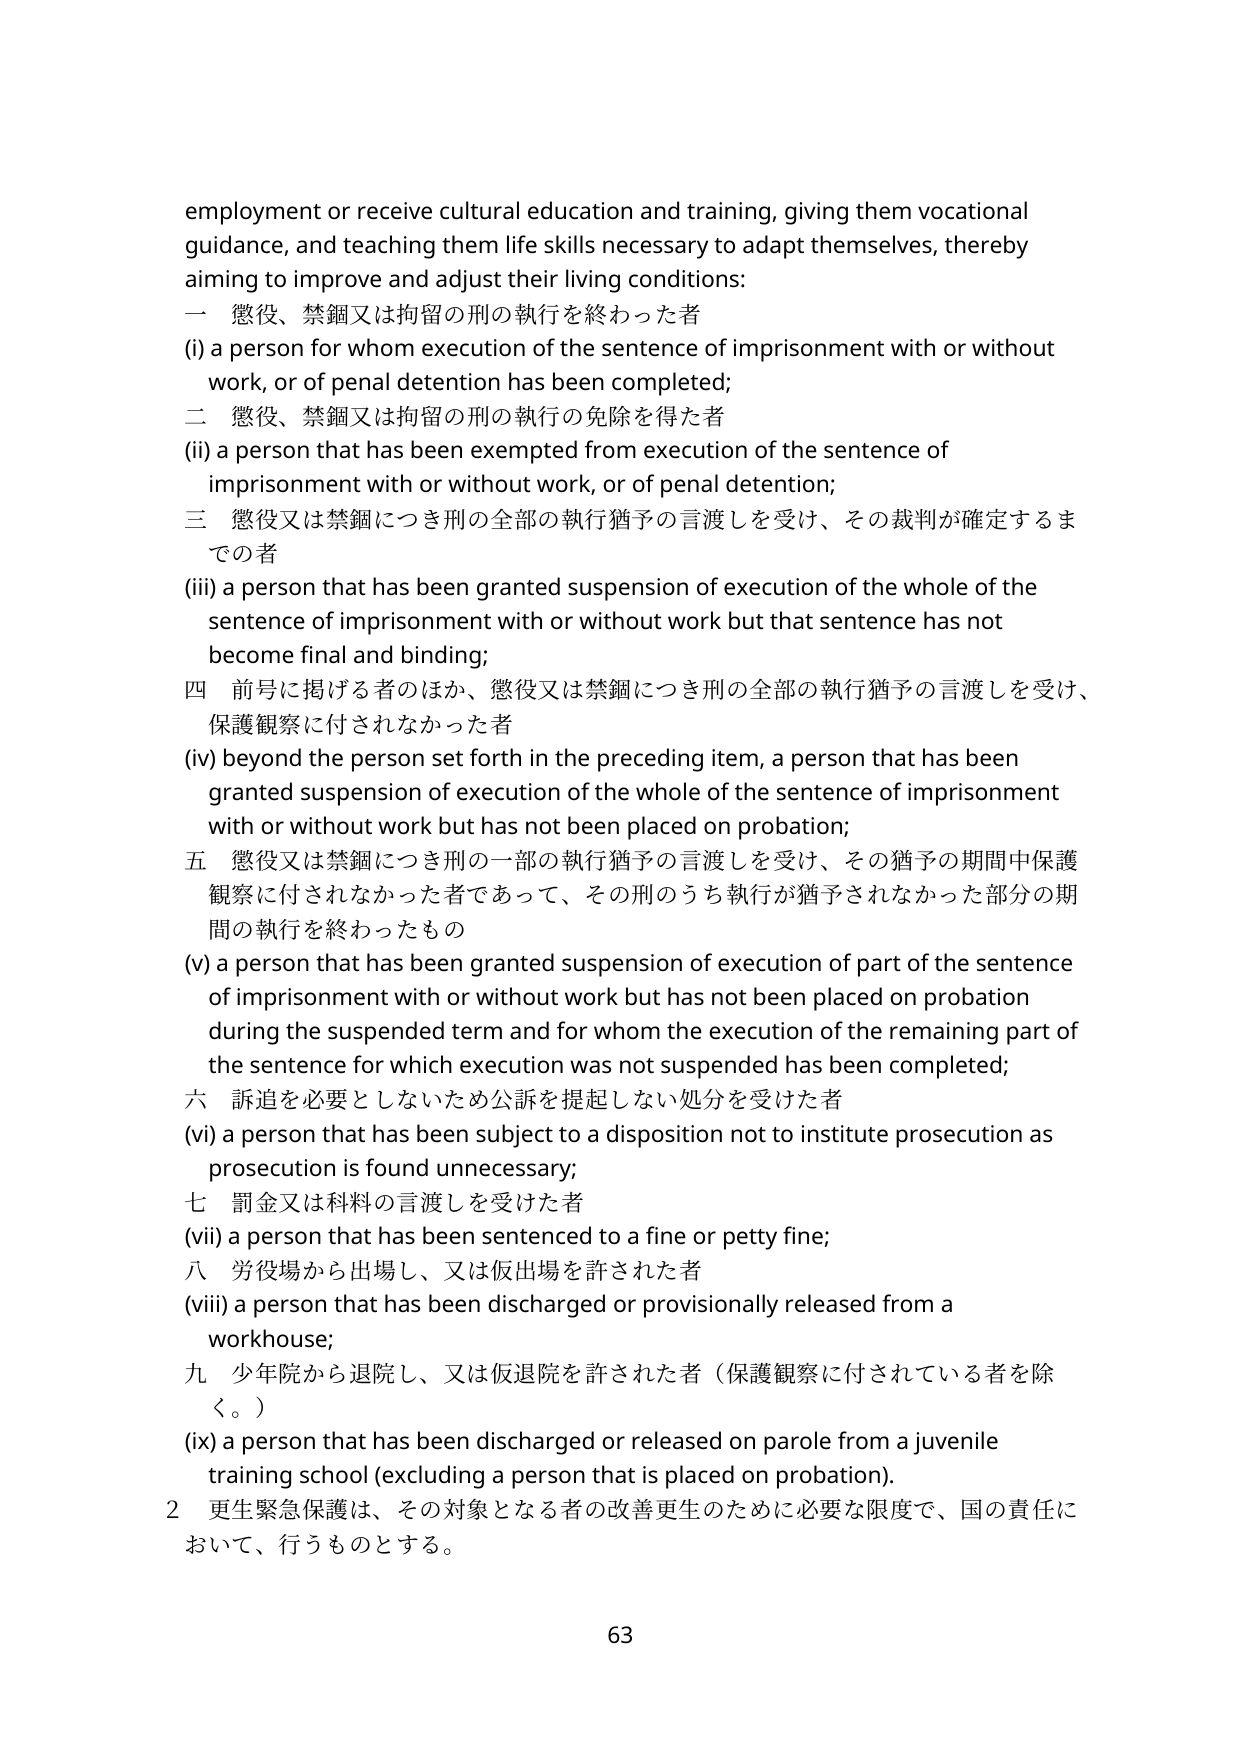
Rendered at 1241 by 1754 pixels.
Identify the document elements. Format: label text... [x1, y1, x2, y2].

text 二 懲役、禁錮又は拘留の刑の執行の免除を得た者 [184, 399, 1079, 433]
text (iv) beyond the person set forth in the preceding item, a person that has been granted suspension of execution of the whole of the sentence of imprisonment with or without work but has not been placed on probation; [184, 740, 1079, 843]
text ２ 更生緊急保護は、その対象となる者の改善更生のために必要な限度で、国の責任において、行うものとする。 [161, 1492, 1079, 1560]
text 一 懲役、禁錮又は拘留の刑の執行を終わった者 [184, 296, 1079, 330]
text (vii) a person that has been sentenced to a fine or petty fine; [184, 1219, 1079, 1253]
text (ii) a person that has been exempted from execution of the sentence of imprisonment with or without work, or of penal detention; [184, 433, 1079, 501]
text (vi) a person that has been subject to a disposition not to institute prosecution as prosecution is found unnecessary; [184, 1116, 1079, 1184]
text 四 前号に掲げる者のほか、懲役又は禁錮につき刑の全部の執行猶予の言渡しを受け、保護観察に付されなかった者 [184, 672, 1079, 740]
text (viii) a person that has been discharged or provisionally released from a workhouse; [184, 1287, 1079, 1355]
text 九 少年院から退院し、又は仮退院を許された者（保護観察に付されている者を除く。） [184, 1355, 1079, 1424]
text (i) a person for whom execution of the sentence of imprisonment with or without work, or of penal detention has been completed; [184, 330, 1079, 399]
text 三 懲役又は禁錮につき刑の全部の執行猶予の言渡しを受け、その裁判が確定するまでの者 [184, 501, 1079, 569]
text (ix) a person that has been discharged or released on parole from a juvenile training school (excluding a person that is placed on probation). [184, 1424, 1079, 1492]
text 八 労役場から出場し、又は仮出場を許された者 [184, 1253, 1079, 1287]
text 五 懲役又は禁錮につき刑の一部の執行猶予の言渡しを受け、その猶予の期間中保護観察に付されなかった者であって、その刑のうち執行が猶予されなかった部分の期間の執行を終わったもの [184, 843, 1079, 945]
text (v) a person that has been granted suspension of execution of part of the sentence of imprisonment with or without work but has not been placed on probation during the suspended term and for whom the execution of the remaining part of the sentence for which execution was not suspended has been completed; [184, 945, 1079, 1082]
text 七 罰金又は科料の言渡しを受けた者 [184, 1184, 1079, 1219]
text (iii) a person that has been granted suspension of execution of the whole of the sentence of imprisonment with or without work but that sentence has not become final and binding; [184, 569, 1079, 672]
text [161, 194, 1079, 296]
text 六 訴追を必要としないため公訴を提起しない処分を受けた者 [184, 1082, 1079, 1116]
